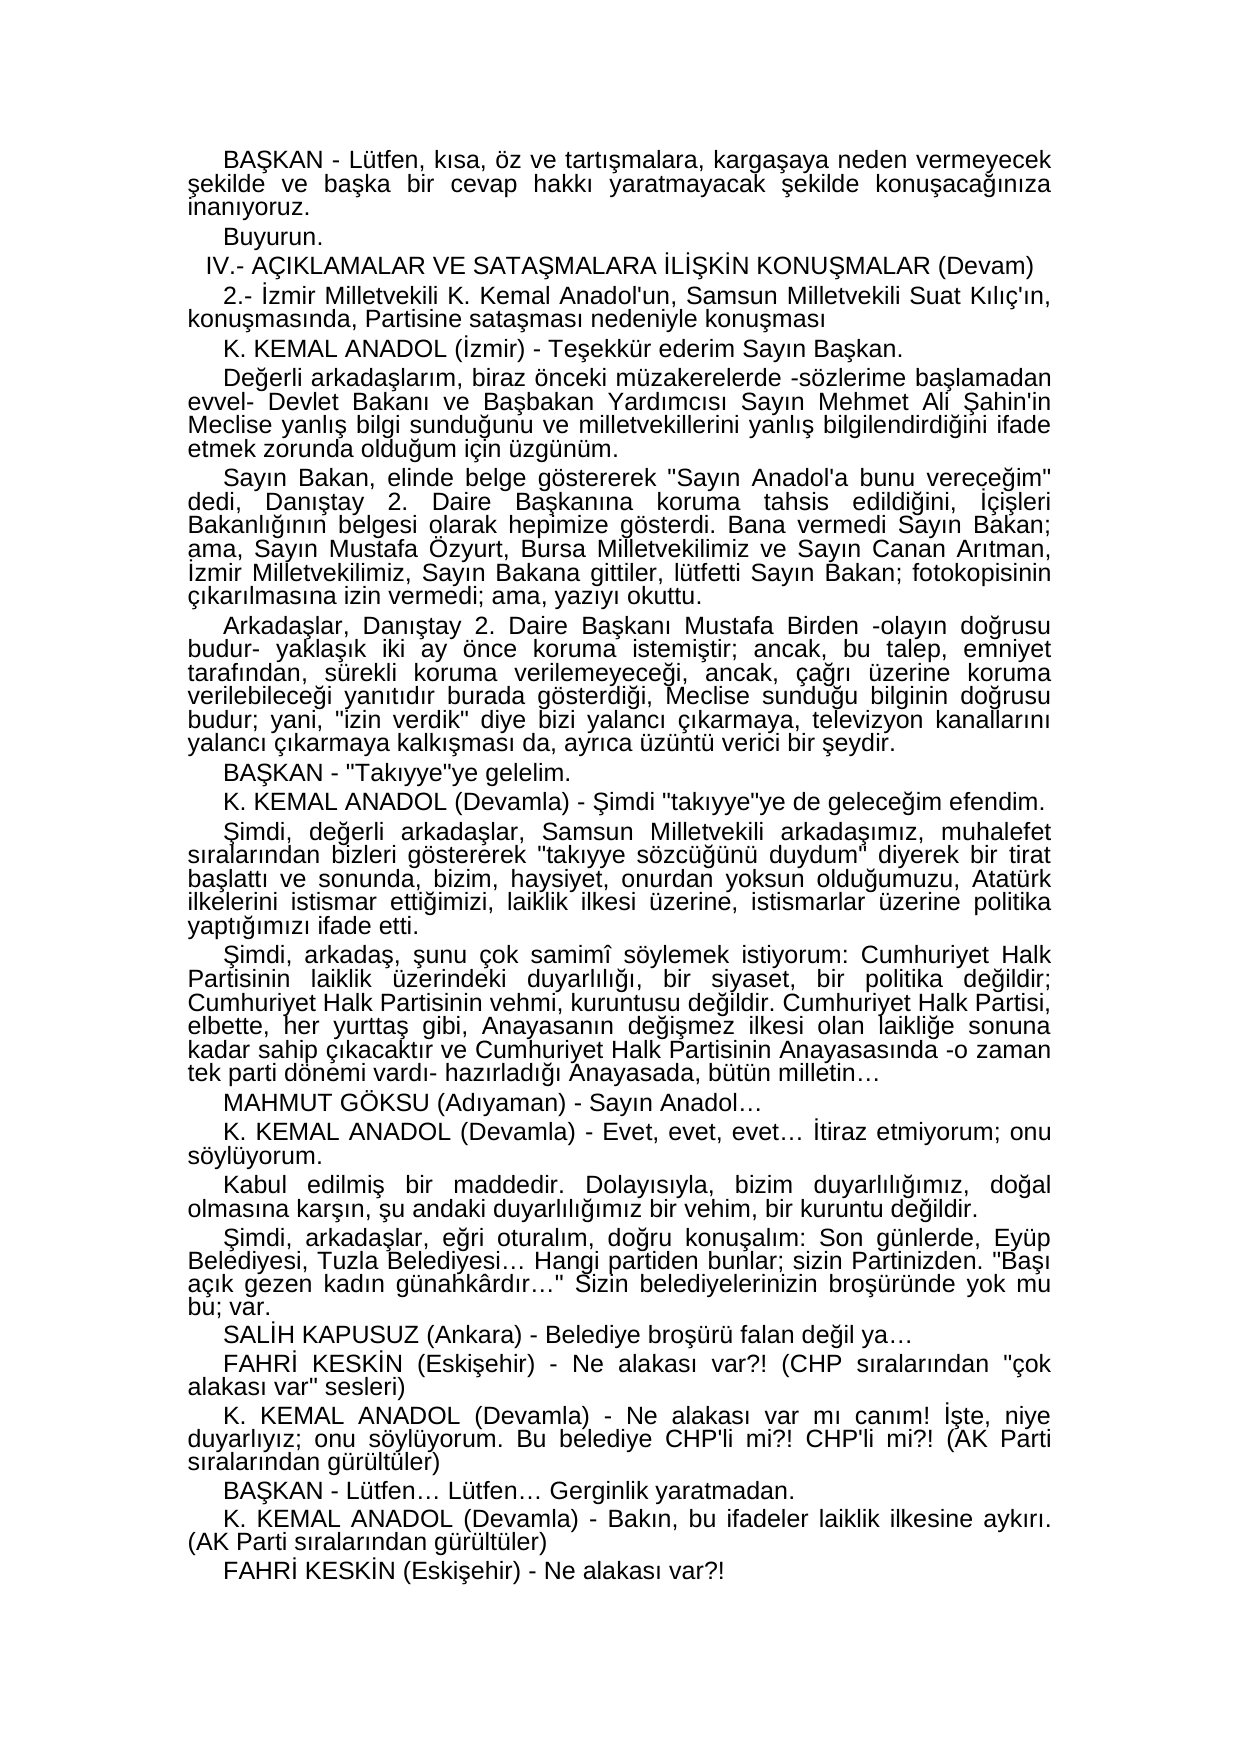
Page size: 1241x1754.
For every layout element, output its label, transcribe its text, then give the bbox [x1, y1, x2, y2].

text Arkadaşlar, Danıştay 2. Daire Başkanı Mustafa Birden -olayın doğrusu budur- yaklaşık iki ay önce koruma istemiştir; ancak, bu talep, emniyet tarafından, sürekli koruma verilemeyeceği, ancak, çağrı üzerine koruma verilebileceği yanıtıdır burada gösterdiği, Meclise sunduğu bilginin doğrusu budur; yani, "izin verdik" diye bizi yalancı çıkarmaya, televizyon kanallarını yalancı çıkarmaya kalkışması da, ayrıca üzüntü verici bir şeydir. [187, 615, 1053, 757]
text Şimdi, değerli arkadaşlar, Samsun Milletvekili arkadaşımız, muhalefet sıralarından bizleri göstererek "takıyye sözcüğünü duydum" diyerek bir tirat başlattı ve sonunda, bizim, haysiyet, onurdan yoksun olduğumuzu, Atatürk ilkelerini istismar ettiğimizi, laiklik ilkesi üzerine, istismarlar üzerine politika yaptığımızı ifade etti. [187, 821, 1053, 939]
text Şimdi, arkadaşlar, eğri oturalım, doğru konuşalım: Son günlerde, Eyüp Belediyesi, Tuzla Belediyesi… Hangi partiden bunlar; sizin Partinizden. "Başı açık gezen kadın günahkârdır…" Sizin belediyelerinizin broşüründe yok mu bu; var. [187, 1228, 1053, 1319]
text Değerli arkadaşlarım, biraz önceki müzakerelerde -sözlerime başlamadan evvel- Devlet Bakanı ve Başbakan Yardımcısı Sayın Mehmet Ali Şahin'in Meclise yanlış bilgi sunduğunu ve milletvekillerini yanlış bilgilendirdiğini ifade etmek zorunda olduğum için üzgünüm. [187, 368, 1053, 462]
text K. KEMAL ANADOL (İzmir) - Teşekkür ederim Sayın Başkan. [187, 338, 1053, 362]
text FAHRİ KESKİN (Eskişehir) - Ne alakası var?! [187, 1561, 408, 1584]
text BAŞKAN - Lütfen, kısa, öz ve tartışmalara, kargaşaya neden vermeyecek şekilde ve başka bir cevap hakkı yaratmayacak şekilde konuşacağınıza inanıyoruz. [187, 150, 1053, 221]
text K. KEMAL ANADOL (Devamla) - Bakın, bu ifadeler laiklik ilkesine aykırı. (AK Parti sıralarından gürültüler) [187, 1509, 1053, 1555]
text FAHRİ KESKİN (Eskişehir) - Ne alakası var?! [515, 1561, 1053, 1584]
text BAŞKAN - "Takıyye"ye gelelim. [187, 762, 1053, 786]
text SALİH KAPUSUZ (Ankara) - Belediye broşürü falan değil ya… [517, 1325, 1053, 1348]
text FAHRİ KESKİN (Eskişehir) - Ne alakası var?! (CHP sıralarından "çok alakası var" sesleri) [187, 1354, 1053, 1400]
text Buyurun. [187, 227, 1053, 250]
text K. KEMAL ANADOL (Devamla) - Ne alakası var mı canım! İşte, niye duyarlıyız; onu söylüyorum. Bu belediye CHP'li mi?! CHP'li mi?! (AK Parti sıralarından gürültüler) [187, 1406, 1053, 1475]
text K. KEMAL ANADOL (Devamla) - Evet, evet, evet… İtiraz etmiyorum; onu söylüyorum. [187, 1122, 1053, 1169]
text Kabul edilmiş bir maddedir. Dolayısıyla, bizim duyarlılığımız, doğal olmasına karşın, şu andaki duyarlılığımız bir vehim, bir kuruntu değildir. [187, 1175, 1053, 1222]
text MAHMUT GÖKSU (Adıyaman) - Sayın Anadol… [187, 1092, 1053, 1116]
text IV.- AÇIKLAMALAR VE SATAŞMALARA İLİŞKİN KONUŞMALAR (Devam) [187, 256, 943, 279]
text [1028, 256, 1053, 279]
text BAŞKAN - Lütfen… Lütfen… Gerginlik yaratmadan. [187, 1481, 1053, 1504]
text Sayın Bakan, elinde belge göstererek "Sayın Anadol'a bunu vereceğim" dedi, Danıştay 2. Daire Başkanına koruma tahsis edildiğini, İçişleri Bakanlığının belgesi olarak hepimize gösterdi. Bana vermedi Sayın Bakan; ama, Sayın Mustafa Özyurt, Bursa Milletvekilimiz ve Sayın Canan Arıtman, İzmir Milletvekilimiz, Sayın Bakana gittiler, lütfetti Sayın Bakan; fotokopisinin çıkarılmasına izin vermedi; ama, yazıyı okuttu. [187, 468, 1053, 609]
text SALİH KAPUSUZ (Ankara) - Belediye broşürü falan değil ya… [187, 1325, 432, 1348]
text Şimdi, arkadaş, şunu çok samimî söylemek istiyorum: Cumhuriyet Halk Partisinin laiklik üzerindeki duyarlılığı, bir siyaset, bir politika değildir; Cumhuriyet Halk Partisinin vehmi, kuruntusu değildir. Cumhuriyet Halk Partisi, elbette, her yurttaş gibi, Anayasanın değişmez ilkesi olan laikliğe sonuna kadar sahip çıkacaktır ve Cumhuriyet Halk Partisinin Anayasasında -o zaman tek parti dönemi vardı- hazırladığı Anayasada, bütün milletin… [187, 945, 1053, 1086]
text K. KEMAL ANADOL (Devamla) - Şimdi "takıyye"ye de geleceğim efendim. [187, 792, 1053, 816]
text 2.- İzmir Milletvekili K. Kemal Anadol'un, Samsun Milletvekili Suat Kılıç'ın, konuşmasında, Partisine sataşması nedeniyle konuşması [187, 286, 1053, 333]
